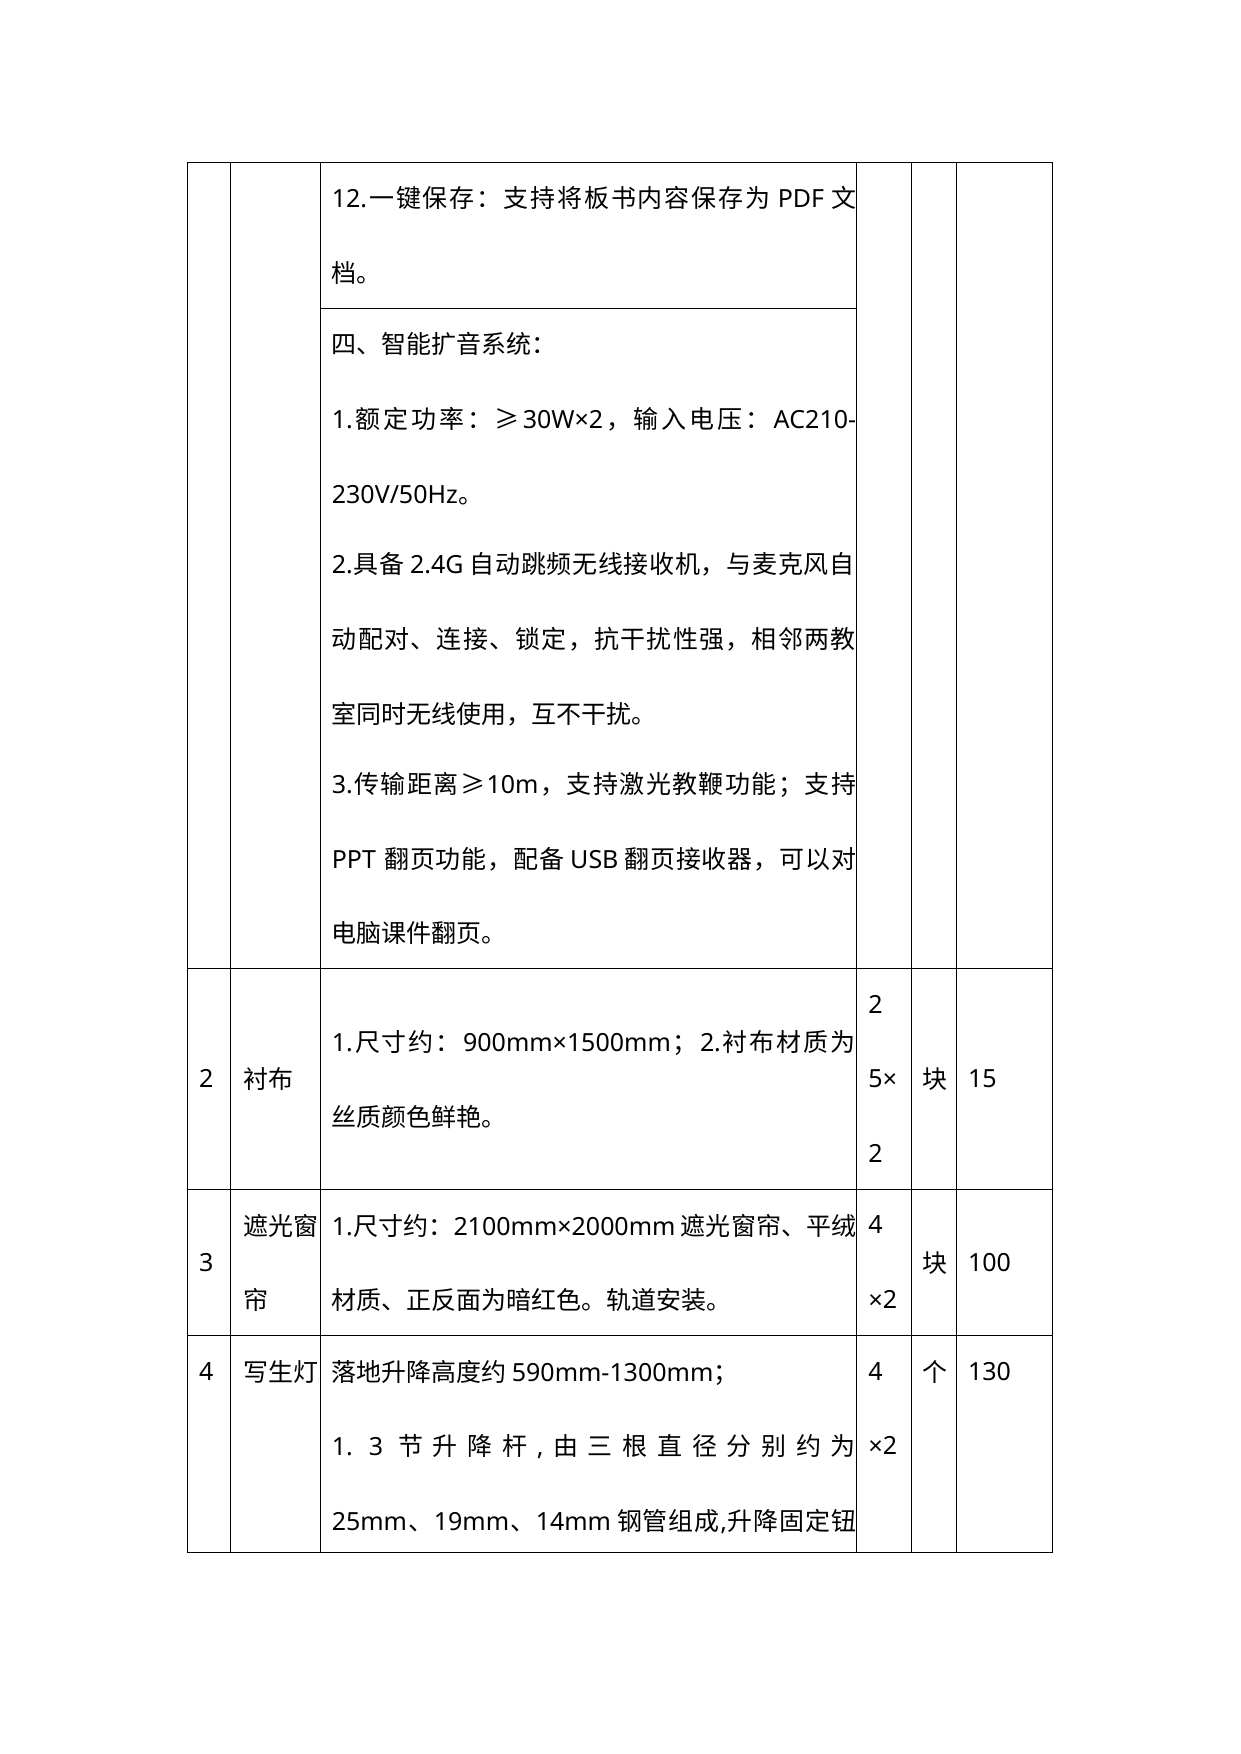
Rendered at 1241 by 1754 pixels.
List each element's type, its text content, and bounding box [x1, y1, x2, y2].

table_cell 100 [957, 1190, 1052, 1335]
table_cell 块 [912, 969, 956, 1189]
table_cell 4 [188, 1336, 230, 1552]
table_cell 块 [912, 1190, 956, 1335]
table_cell 3 [188, 1190, 230, 1335]
table_cell 1.尺寸约：900mm×1500mm；2.衬布材质为丝质颜色鲜艳。 [321, 969, 856, 1189]
table_cell 衬布 [231, 969, 320, 1189]
table_cell 写生灯 [231, 1336, 320, 1552]
table_cell 4×2 [857, 1190, 911, 1335]
table_cell 15 [957, 969, 1052, 1189]
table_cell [321, 1336, 856, 1552]
table_cell 1.尺寸约：2100mm×2000mm遮光窗帘、平绒材质、正反面为暗红色。轨道安装。 [321, 1190, 856, 1335]
table_cell 4×2 [857, 1336, 911, 1552]
table_cell 2 [188, 969, 230, 1189]
table_cell 25×2 [857, 969, 911, 1189]
table_cell 个 [912, 1336, 956, 1552]
table_cell 130 [957, 1336, 1052, 1552]
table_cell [321, 163, 856, 308]
table_cell 四、智能扩音系统： 1.额定功率：≥30W×2，输入电压：AC210-230V/50Hz。 2.具备2.4G自动跳频无线接收机，与麦克风自动配对、连接、锁定，抗干扰性强，相邻两教室同时无线使用，互不干扰。 3.传输距离≥10m，支持激光教鞭功能；支持PPT 翻页功能，配备USB翻页接收器，可以对电脑课件翻页。 [321, 309, 856, 968]
table_cell 遮光窗帘 [231, 1190, 320, 1335]
